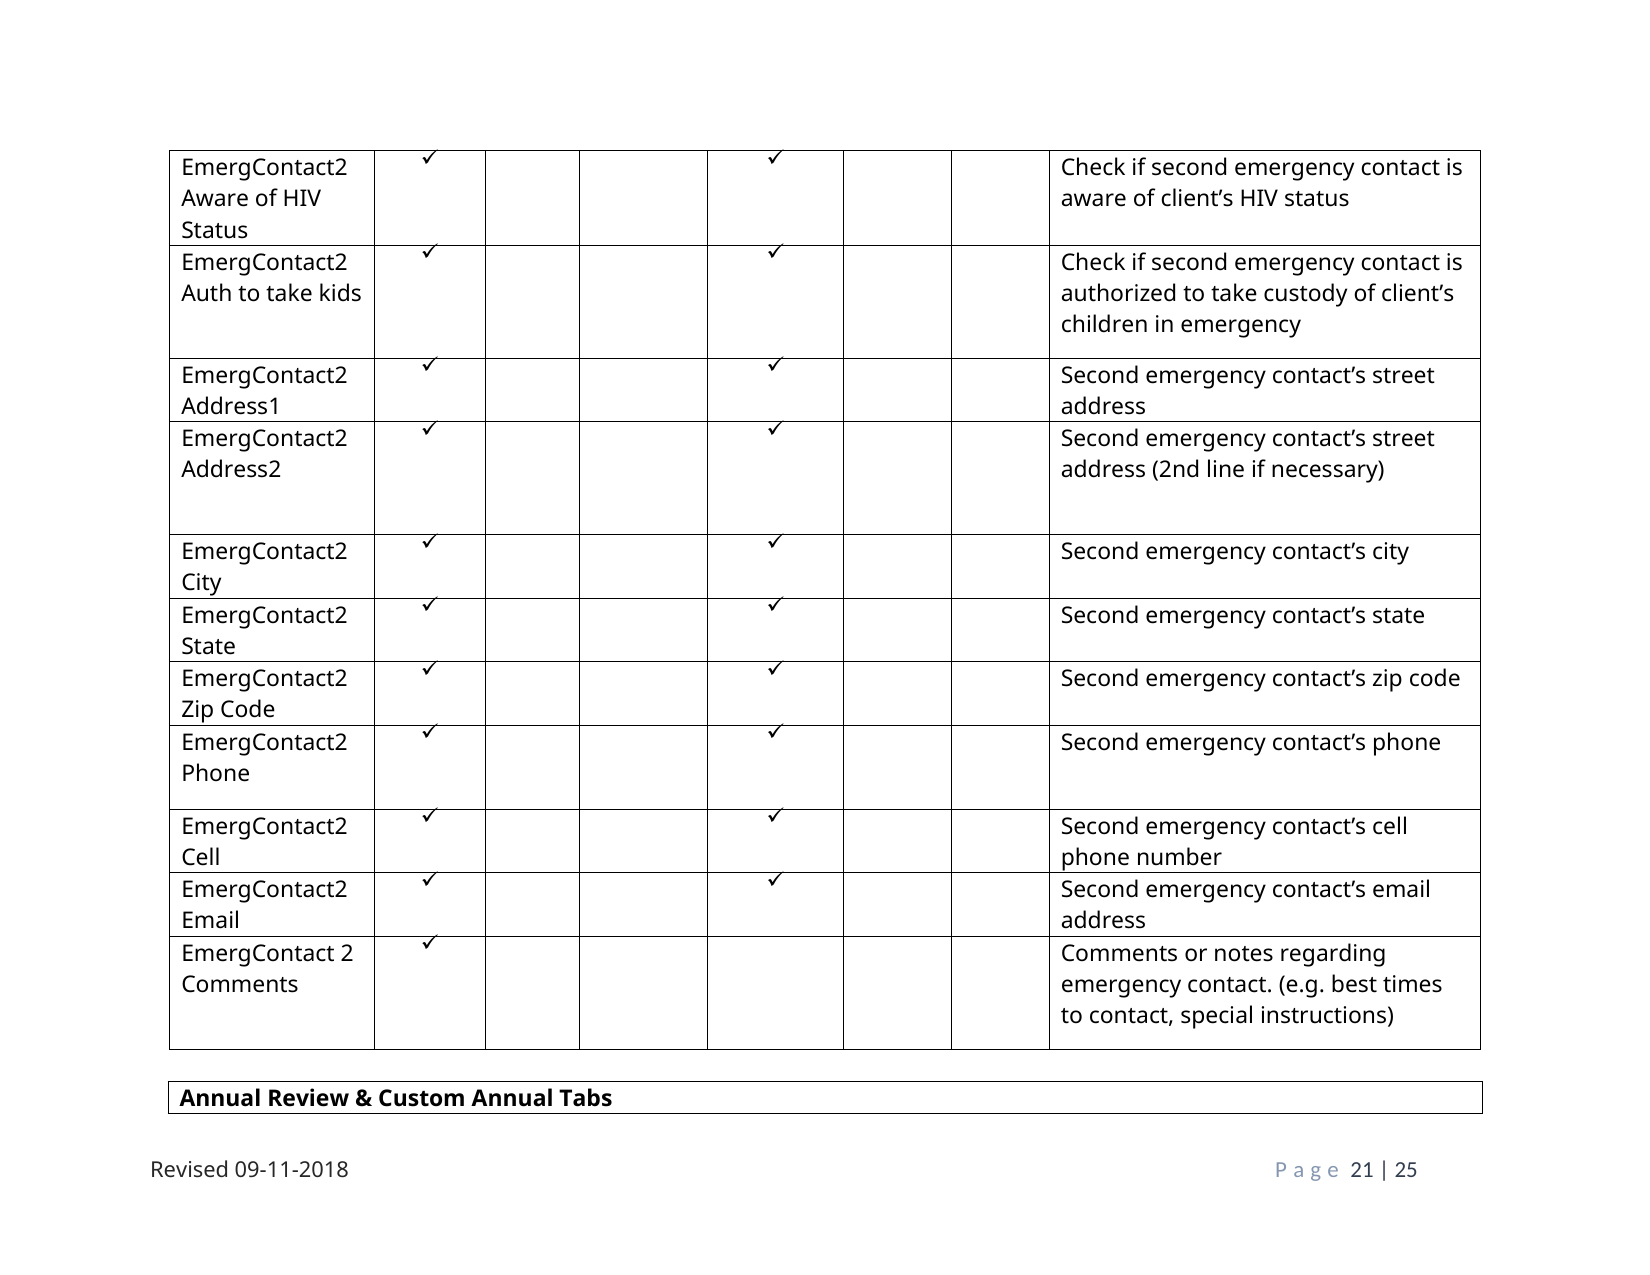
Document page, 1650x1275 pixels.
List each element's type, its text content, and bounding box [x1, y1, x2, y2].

table_cell [708, 937, 843, 1048]
table_cell Second emergency contact’s city [1050, 535, 1480, 597]
table_cell [580, 726, 707, 808]
table_cell [580, 422, 707, 534]
table_cell [486, 937, 579, 1048]
table_cell [844, 246, 951, 358]
table_cell [486, 246, 579, 358]
table_cell [375, 151, 485, 245]
table_cell [375, 873, 485, 936]
table_cell Check if second emergency contact is aware of client’s HIV status [1050, 151, 1480, 245]
table_cell [375, 246, 485, 358]
table_cell Check if second emergency contact is authorized to take custody of client’s children in emergency [1050, 246, 1480, 358]
table_cell EmergContact2 Email [170, 873, 374, 936]
table_cell [952, 151, 1049, 245]
table_cell EmergContact2 Phone [170, 726, 374, 808]
table_cell [844, 662, 951, 724]
table_cell [486, 359, 579, 421]
table_cell [708, 151, 843, 245]
table_cell [844, 810, 951, 872]
table_cell [486, 873, 579, 936]
table_cell [375, 422, 485, 534]
table_cell [580, 359, 707, 421]
table_cell [375, 535, 485, 597]
table_cell [375, 937, 485, 1048]
table_cell [844, 599, 951, 661]
table_cell Second emergency contact’s zip code [1050, 662, 1480, 724]
table_cell [844, 535, 951, 597]
table_cell [580, 937, 707, 1048]
table_cell EmergContact2 Auth to take kids [170, 246, 374, 358]
table_cell Second emergency contact’s street address (2nd line if necessary) [1050, 422, 1480, 534]
table_cell [844, 726, 951, 808]
table_cell [952, 535, 1049, 597]
table_cell EmergContact2 City [170, 535, 374, 597]
table_cell [580, 810, 707, 872]
table_cell [708, 599, 843, 661]
table_cell Second emergency contact’s cell phone number [1050, 810, 1480, 872]
table_cell [844, 359, 951, 421]
table_cell [580, 873, 707, 936]
table_cell [708, 810, 843, 872]
table_cell [708, 422, 843, 534]
table_cell [952, 422, 1049, 534]
table_cell [952, 726, 1049, 808]
table_header Annual Review & Custom Annual Tabs [169, 1082, 1482, 1113]
table_cell [952, 810, 1049, 872]
table_cell [375, 726, 485, 808]
table_cell [486, 599, 579, 661]
table_cell [580, 151, 707, 245]
table_cell [844, 151, 951, 245]
table_cell [708, 535, 843, 597]
table_cell [486, 662, 579, 724]
table_cell [486, 535, 579, 597]
table_cell [952, 937, 1049, 1048]
table_cell [952, 246, 1049, 358]
table_cell EmergContact2 State [170, 599, 374, 661]
table_cell Second emergency contact’s email address [1050, 873, 1480, 936]
table_cell [580, 535, 707, 597]
table_cell EmergContact2 Address1 [170, 359, 374, 421]
table_cell [580, 599, 707, 661]
table_cell EmergContact2 Aware of HIV Status [170, 151, 374, 245]
table_cell [952, 359, 1049, 421]
table_cell [844, 937, 951, 1048]
table_cell [486, 151, 579, 245]
table_cell [952, 873, 1049, 936]
table_cell [952, 662, 1049, 724]
table_cell EmergContact2 Address2 [170, 422, 374, 534]
table_cell EmergContact2 Cell [170, 810, 374, 872]
table_cell [486, 810, 579, 872]
table_cell [486, 726, 579, 808]
table_cell [375, 810, 485, 872]
table_cell [375, 599, 485, 661]
table_cell [708, 873, 843, 936]
table_cell [844, 422, 951, 534]
table_cell EmergContact 2 Comments [170, 937, 374, 1048]
table_cell [708, 246, 843, 358]
table_cell [952, 599, 1049, 661]
table_cell [708, 726, 843, 808]
table_cell Comments or notes regarding emergency contact. (e.g. best times to contact, special instructions) [1050, 937, 1480, 1048]
table_cell [844, 873, 951, 936]
table_cell Second emergency contact’s phone [1050, 726, 1480, 808]
table_cell EmergContact2 Zip Code [170, 662, 374, 724]
table_cell Second emergency contact’s state [1050, 599, 1480, 661]
table_cell [486, 422, 579, 534]
table_cell [708, 662, 843, 724]
table_cell [580, 662, 707, 724]
table_cell [375, 662, 485, 724]
table_cell [708, 359, 843, 421]
table_cell Second emergency contact’s street address [1050, 359, 1480, 421]
table_cell [580, 246, 707, 358]
table_cell [375, 359, 485, 421]
